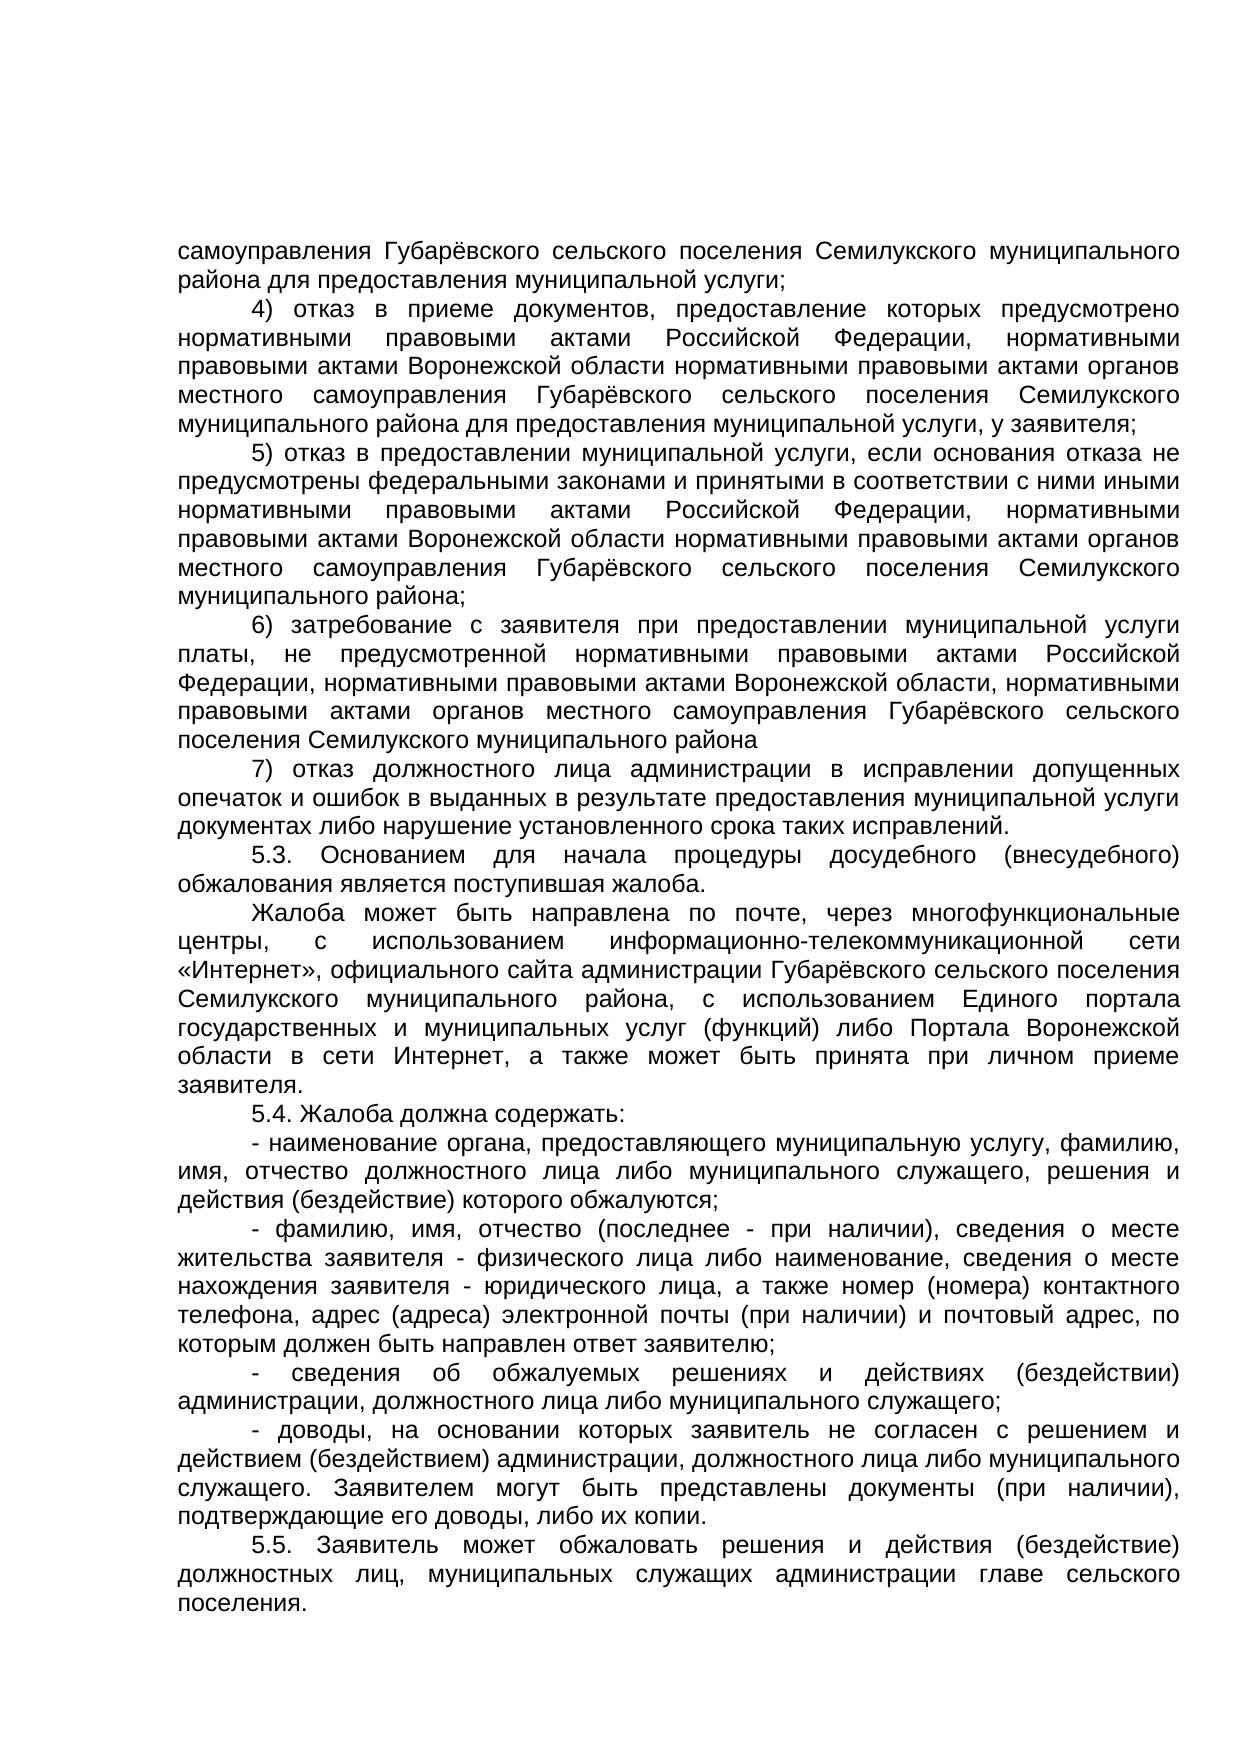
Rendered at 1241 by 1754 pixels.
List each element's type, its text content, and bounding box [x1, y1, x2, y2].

text 5.5. Заявитель может обжаловать решения и действия (бездействие) должностных лиц, муниципальных служащих администрации главе сельского поселения. [177, 1530, 1181, 1616]
text 6) затребование с заявителя при предоставлении муниципальной услуги платы, не предусмотренной нормативными правовыми актами Российской Федерации, нормативными правовыми актами Воронежской области, нормативными правовыми актами органов местного самоуправления Губарёвского сельского поселения Семилукского муниципального района [177, 610, 1181, 754]
text - наименование органа, предоставляющего муниципальную услугу, фамилию, имя, отчество должностного лица либо муниципального служащего, решения и действия (бездействие) которого обжалуются; [177, 1127, 1181, 1214]
text Жалоба может быть направлена по почте, через многофункциональные центры, с использованием информационно-телекоммуникационной сети «Интернет», официального сайта администрации Губарёвского сельского поселения Семилукского муниципального района, с использованием Единого портала государственных и муниципальных услуг (функций) либо Портала Воронежской области в сети Интернет, а также может быть принята при личном приеме заявителя. [177, 897, 1181, 1099]
text 4) отказ в приеме документов, предоставление которых предусмотрено нормативными правовыми актами Российской Федерации, нормативными правовыми актами Воронежской области нормативными правовыми актами органов местного самоуправления Губарёвского сельского поселения Семилукского муниципального района для предоставления муниципальной услуги, у заявителя; [177, 294, 1181, 437]
text - сведения об обжалуемых решениях и действиях (бездействии) администрации, должностного лица либо муниципального служащего; [177, 1357, 1181, 1415]
text 5.4. Жалоба должна содержать: [177, 1099, 1181, 1127]
text - доводы, на основании которых заявитель не согласен с решением и действием (бездействием) администрации, должностного лица либо муниципального служащего. Заявителем могут быть представлены документы (при наличии), подтверждающие его доводы, либо их копии. [177, 1415, 1181, 1530]
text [177, 236, 1181, 294]
text 5) отказ в предоставлении муниципальной услуги, если основания отказа не предусмотрены федеральными законами и принятыми в соответствии с ними иными нормативными правовыми актами Российской Федерации, нормативными правовыми актами Воронежской области нормативными правовыми актами органов местного самоуправления Губарёвского сельского поселения Семилукского муниципального района; [177, 437, 1181, 610]
text 5.3. Основанием для начала процедуры досудебного (внесудебного) обжалования является поступившая жалоба. [177, 840, 1181, 897]
text - фамилию, имя, отчество (последнее - при наличии), сведения о месте жительства заявителя - физического лица либо наименование, сведения о месте нахождения заявителя - юридического лица, а также номер (номера) контактного телефона, адрес (адреса) электронной почты (при наличии) и почтовый адрес, по которым должен быть направлен ответ заявителю; [177, 1214, 1181, 1357]
text 7) отказ должностного лица администрации в исправлении допущенных опечаток и ошибок в выданных в результате предоставления муниципальной услуги документах либо нарушение установленного срока таких исправлений. [177, 754, 1181, 840]
